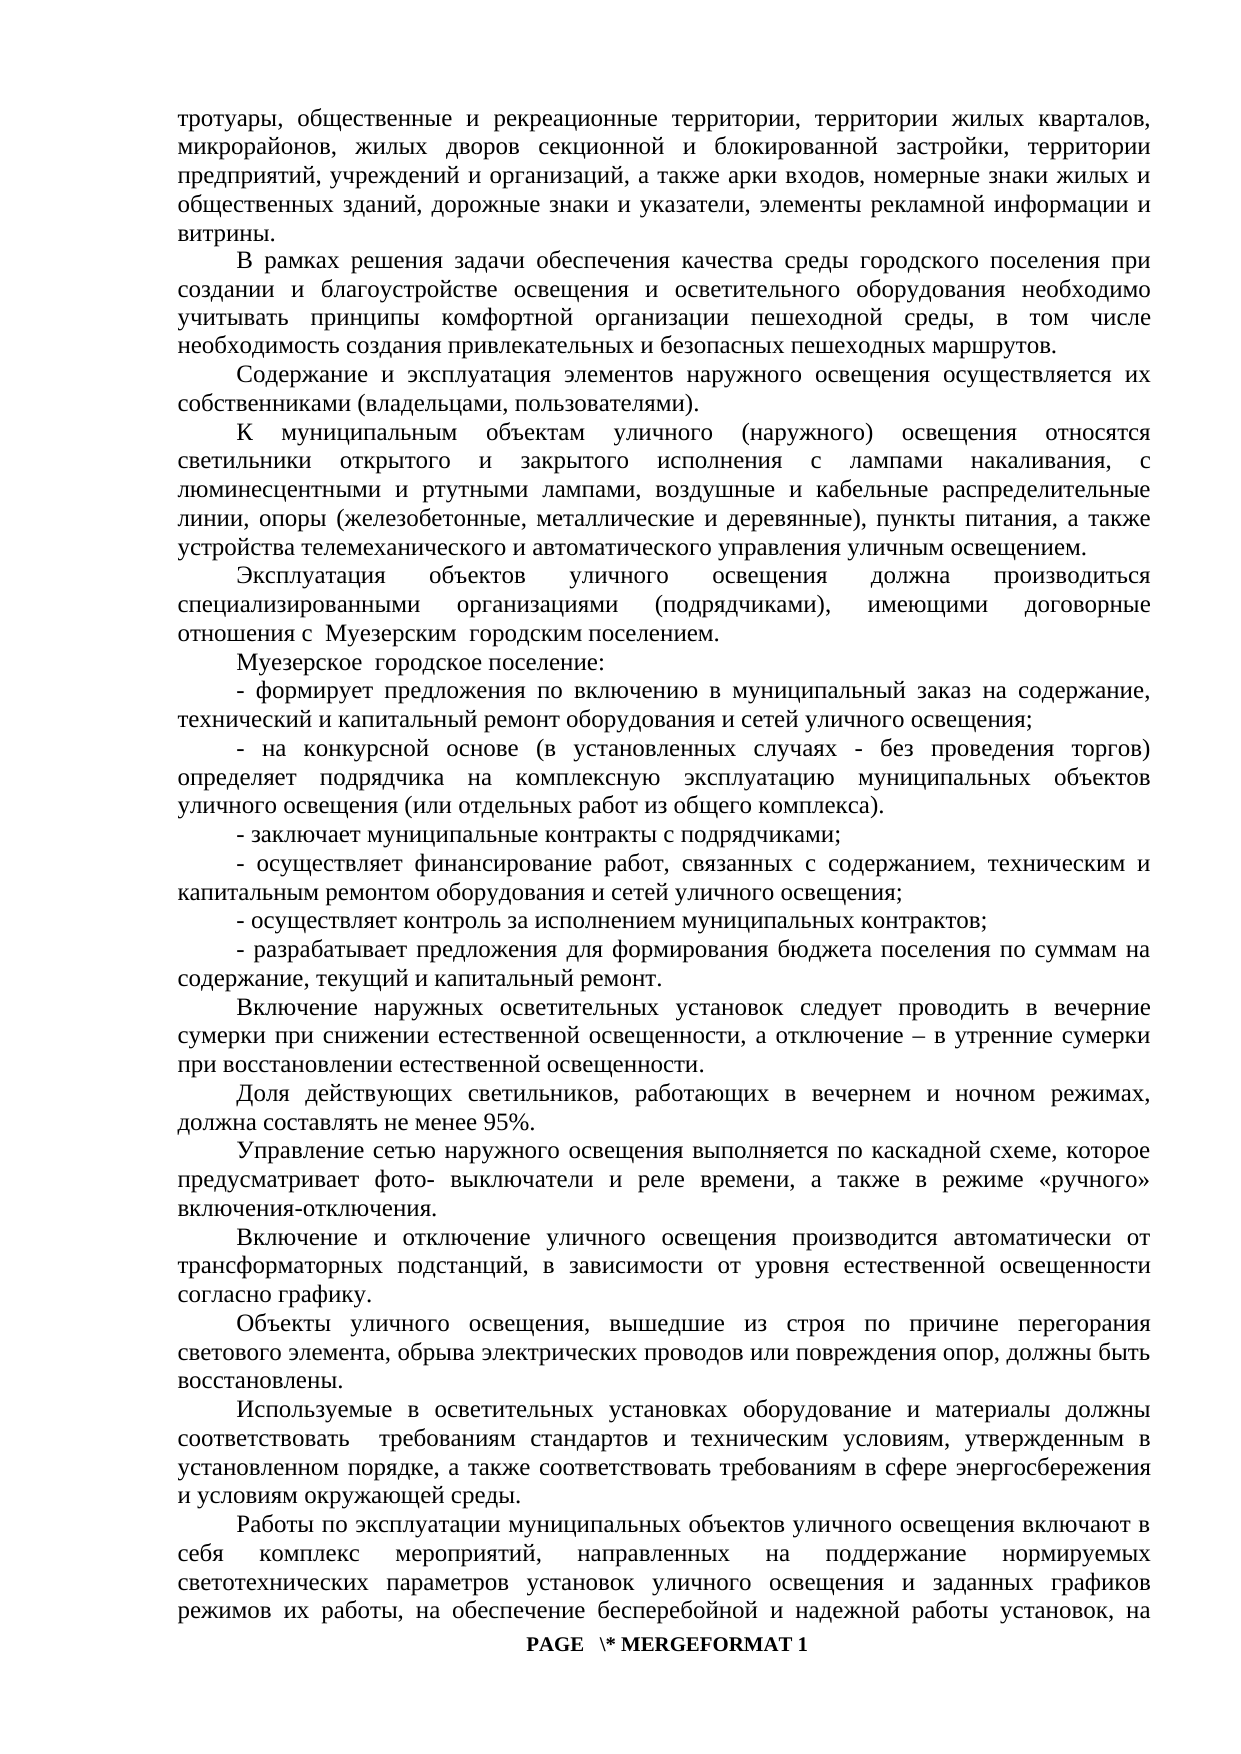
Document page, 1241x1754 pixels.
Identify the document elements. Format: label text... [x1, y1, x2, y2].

text - осуществляет контроль за исполнением муниципальных контрактов; [177, 905, 1152, 934]
text К муниципальным объектам уличного (наружного) освещения относятся светильники открытого и закрытого исполнения с лампами накаливания, с люминесцентными и ртутными лампами, воздушные и кабельные распределительные линии, опоры (железобетонные, металлические и деревянные), пункты питания, а также устройства телемеханического и автоматического управления уличным освещением. [177, 417, 1152, 560]
text Управление сетью наружного освещения выполняется по каскадной схеме, которое предусматривает фото- выключатели и реле времени, а также в режиме «ручного» включения-отключения. [177, 1135, 1152, 1222]
text - на конкурсной основе (в установленных случаях - без проведения торгов) определяет подрядчика на комплексную эксплуатацию муниципальных объектов уличного освещения (или отдельных работ из общего комплекса). [177, 733, 1152, 819]
text - разрабатывает предложения для формирования бюджета поселения по суммам на содержание, текущий и капитальный ремонт. [177, 934, 1152, 992]
text Эксплуатация объектов уличного освещения должна производиться специализированными организациями (подрядчиками), имеющими договорные отношения с Муезерским городским поселением. [177, 560, 1152, 647]
text Содержание и эксплуатация элементов наружного освещения осуществляется их собственниками (владельцами, пользователями). [177, 359, 1152, 417]
text - заключает муниципальные контракты с подрядчиками; [177, 819, 1152, 848]
text Включение и отключение уличного освещения производится автоматически от трансформаторных подстанций, в зависимости от уровня естественной освещенности согласно графику. [177, 1222, 1152, 1308]
text Муезерское городское поселение: [177, 647, 1152, 675]
text Включение наружных осветительных установок следует проводить в вечерние сумерки при снижении естественной освещенности, а отключение – в утренние сумерки при восстановлении естественной освещенности. [177, 992, 1152, 1078]
text - формирует предложения по включению в муниципальный заказ на содержание, технический и капитальный ремонт оборудования и сетей уличного освещения; [177, 675, 1152, 733]
text Объекты уличного освещения, вышедшие из строя по причине перегорания светового элемента, обрыва электрических проводов или повреждения опор, должны быть восстановлены. [177, 1308, 1152, 1394]
text В рамках решения задачи обеспечения качества среды городского поселения при создании и благоустройстве освещения и осветительного оборудования необходимо учитывать принципы комфортной организации пешеходной среды, в том числе необходимость создания привлекательных и безопасных пешеходных маршрутов. [177, 246, 1152, 359]
text Используемые в осветительных установках оборудование и материалы должны соответствовать требованиям стандартов и техническим условиям, утвержденным в установленном порядке, а также соответствовать требованиям в сфере энергосбережения и условиям окружающей среды. [177, 1394, 1152, 1509]
text Доля действующих светильников, работающих в вечернем и ночном режимах, должна составлять не менее 95%. [177, 1078, 1152, 1135]
text - осуществляет финансирование работ, связанных с содержанием, техническим и капитальным ремонтом оборудования и сетей уличного освещения; [177, 848, 1152, 905]
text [177, 103, 1152, 246]
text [177, 1509, 1152, 1624]
